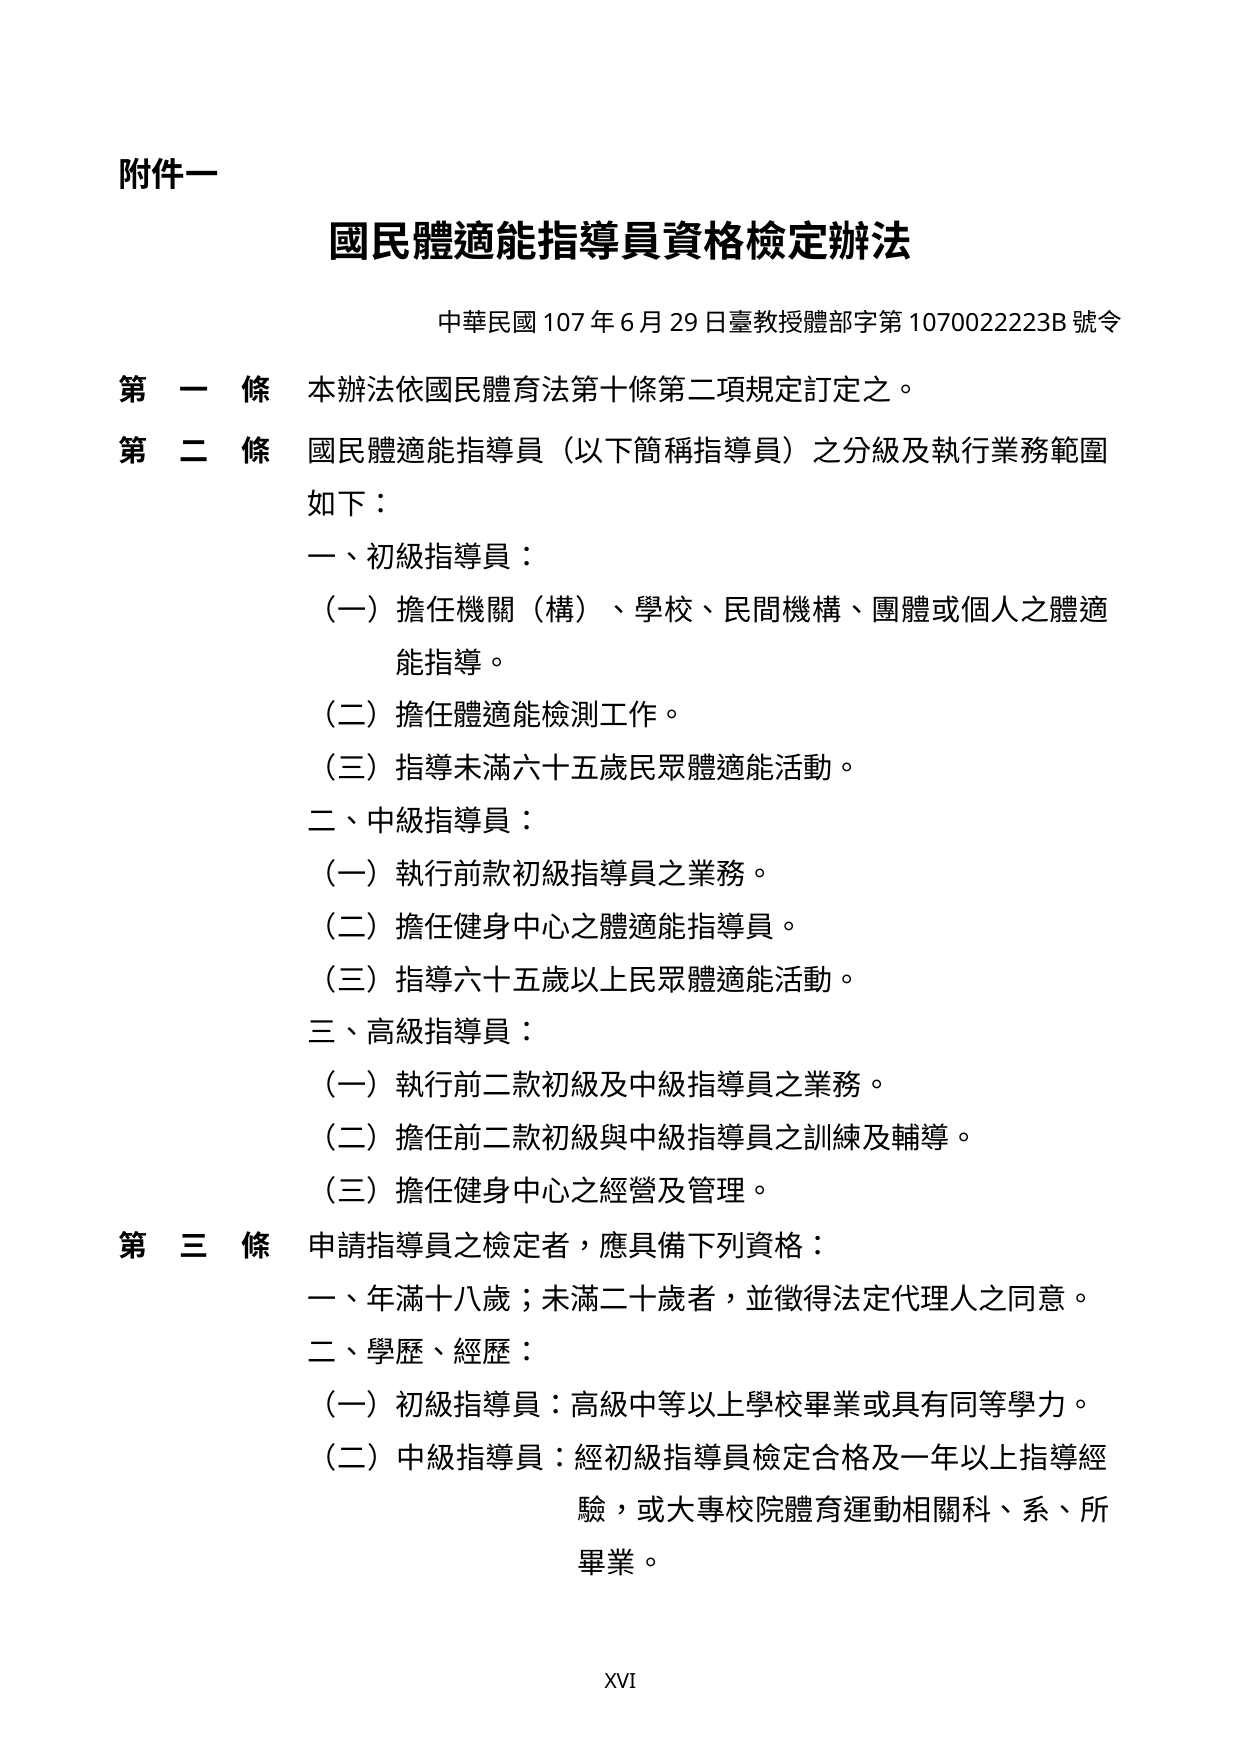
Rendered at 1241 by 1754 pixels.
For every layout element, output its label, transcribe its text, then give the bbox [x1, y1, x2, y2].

table_header 本辦法依國民體育法第十條第二項規定訂定之。 [295, 360, 1122, 422]
text 國民體適能指導員資格檢定辦法 [118, 208, 1122, 268]
table_cell 第二條 [118, 422, 295, 1217]
table_cell 第三條 [118, 1217, 295, 1589]
table_cell 國民體適能指導員（以下簡稱指導員）之分級及執行業務範圍如下： 一、初級指導員： （一）擔任機關（構）、學校、民間機構、團體或個人之體適能指導。 （二）擔任體適能檢測工作。 （三）指導未滿六十五歲民眾體適能活動。 二、中級指導員： （一）執行前款初級指導員之業務。 （二）擔任健身中心之體適能指導員。 （三）指導六十五歲以上民眾體適能活動。 三、高級指導員： （一）執行前二款初級及中級指導員之業務。 （二）擔任前二款初級與中級指導員之訓練及輔導。 （三）擔任健身中心之經營及管理。 [295, 422, 1122, 1217]
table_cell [295, 1217, 1122, 1589]
table_header 第一條 [118, 360, 295, 422]
text 附件一 [118, 148, 1122, 196]
text 中華民國107年6月29日臺教授體部字第1070022223B號令 [118, 302, 1122, 338]
